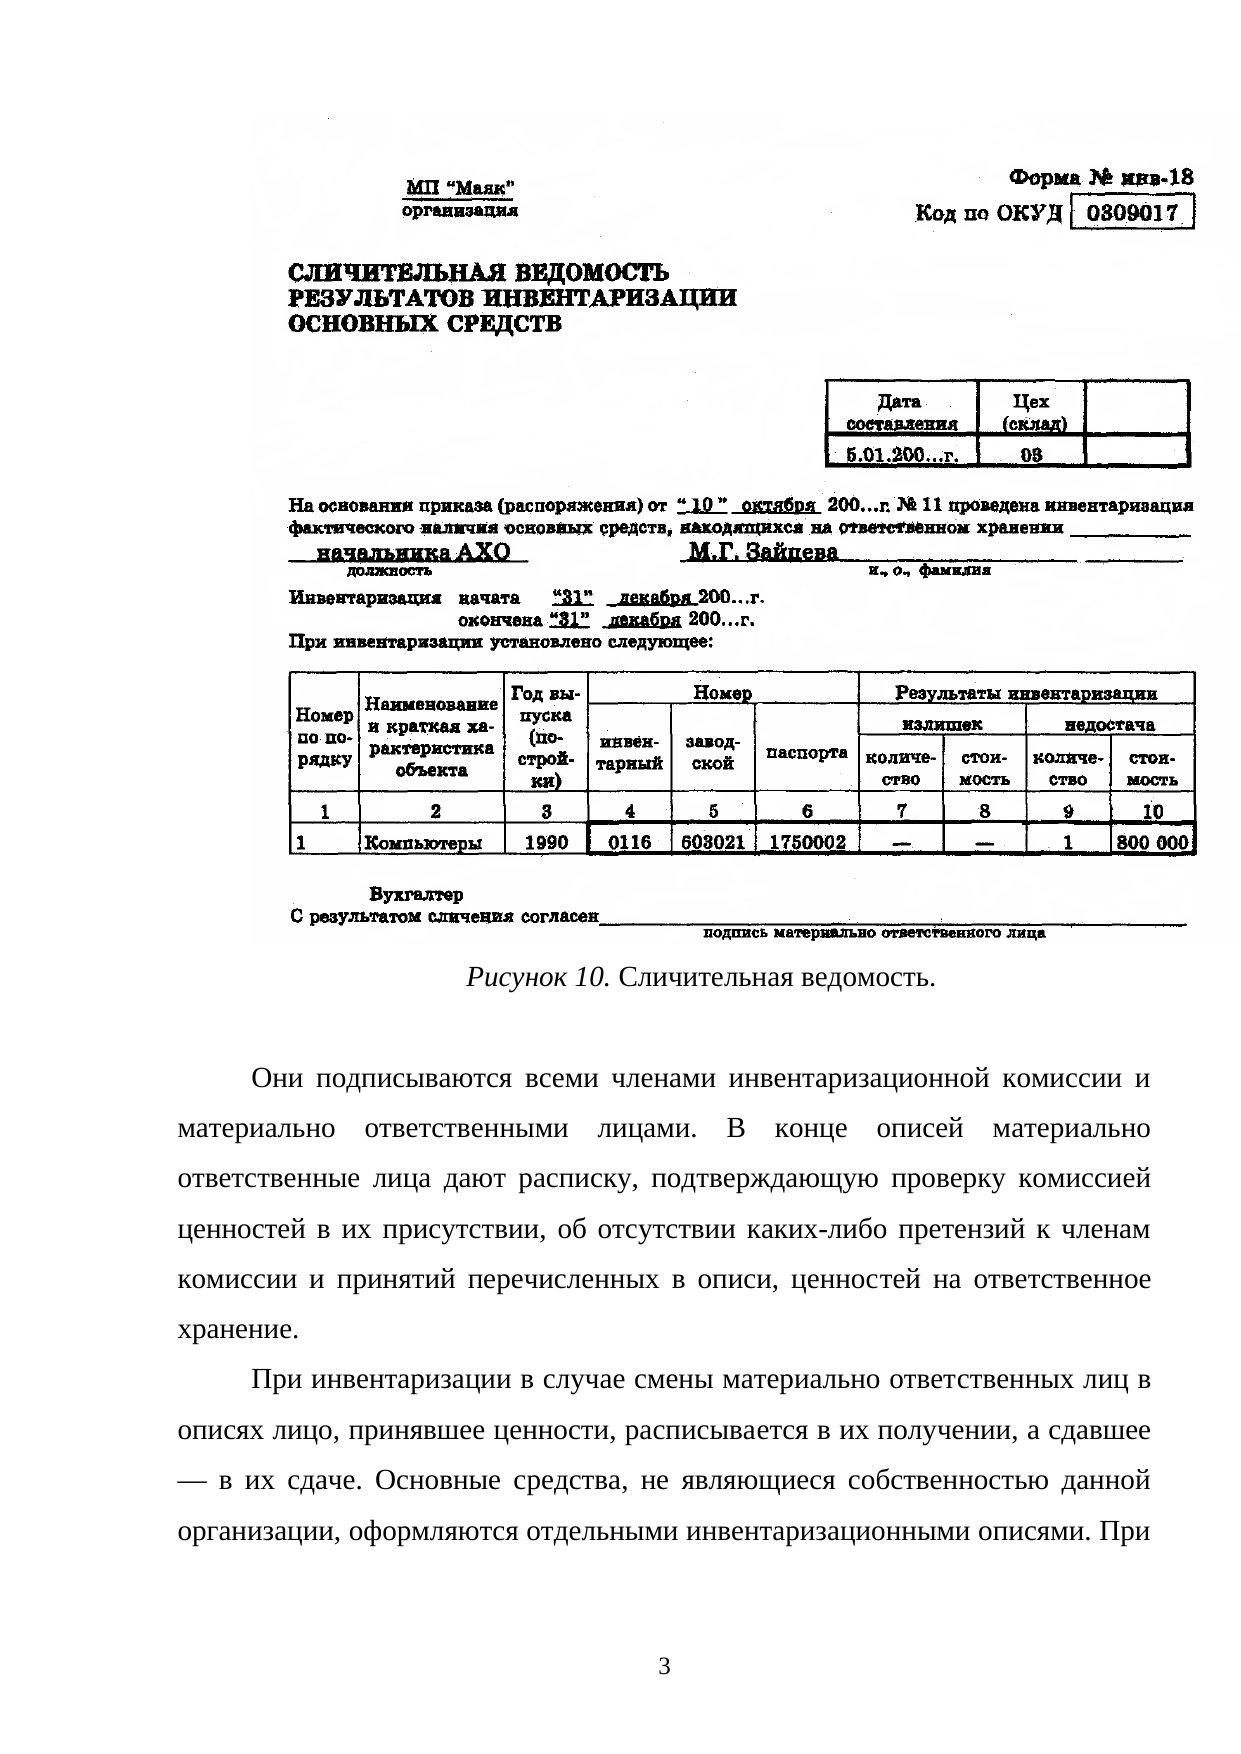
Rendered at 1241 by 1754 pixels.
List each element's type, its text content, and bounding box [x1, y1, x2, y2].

text Они подписываются всеми членами инвентаризационной комиссии и материально ответственными лицами. В конце описей материально ответственные лица дают расписку, подтверждающую проверку комиссией ценностей в их присутствии, об отсутствии каких-либо претензий к членам комиссии и принятий перечисленных в описи, ценностей на ответственное хранение. [177, 1060, 1152, 1345]
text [177, 1362, 1152, 1546]
picture [251, 118, 1241, 945]
text Рисунок 10. Сличительная ведомость. [177, 959, 1152, 993]
